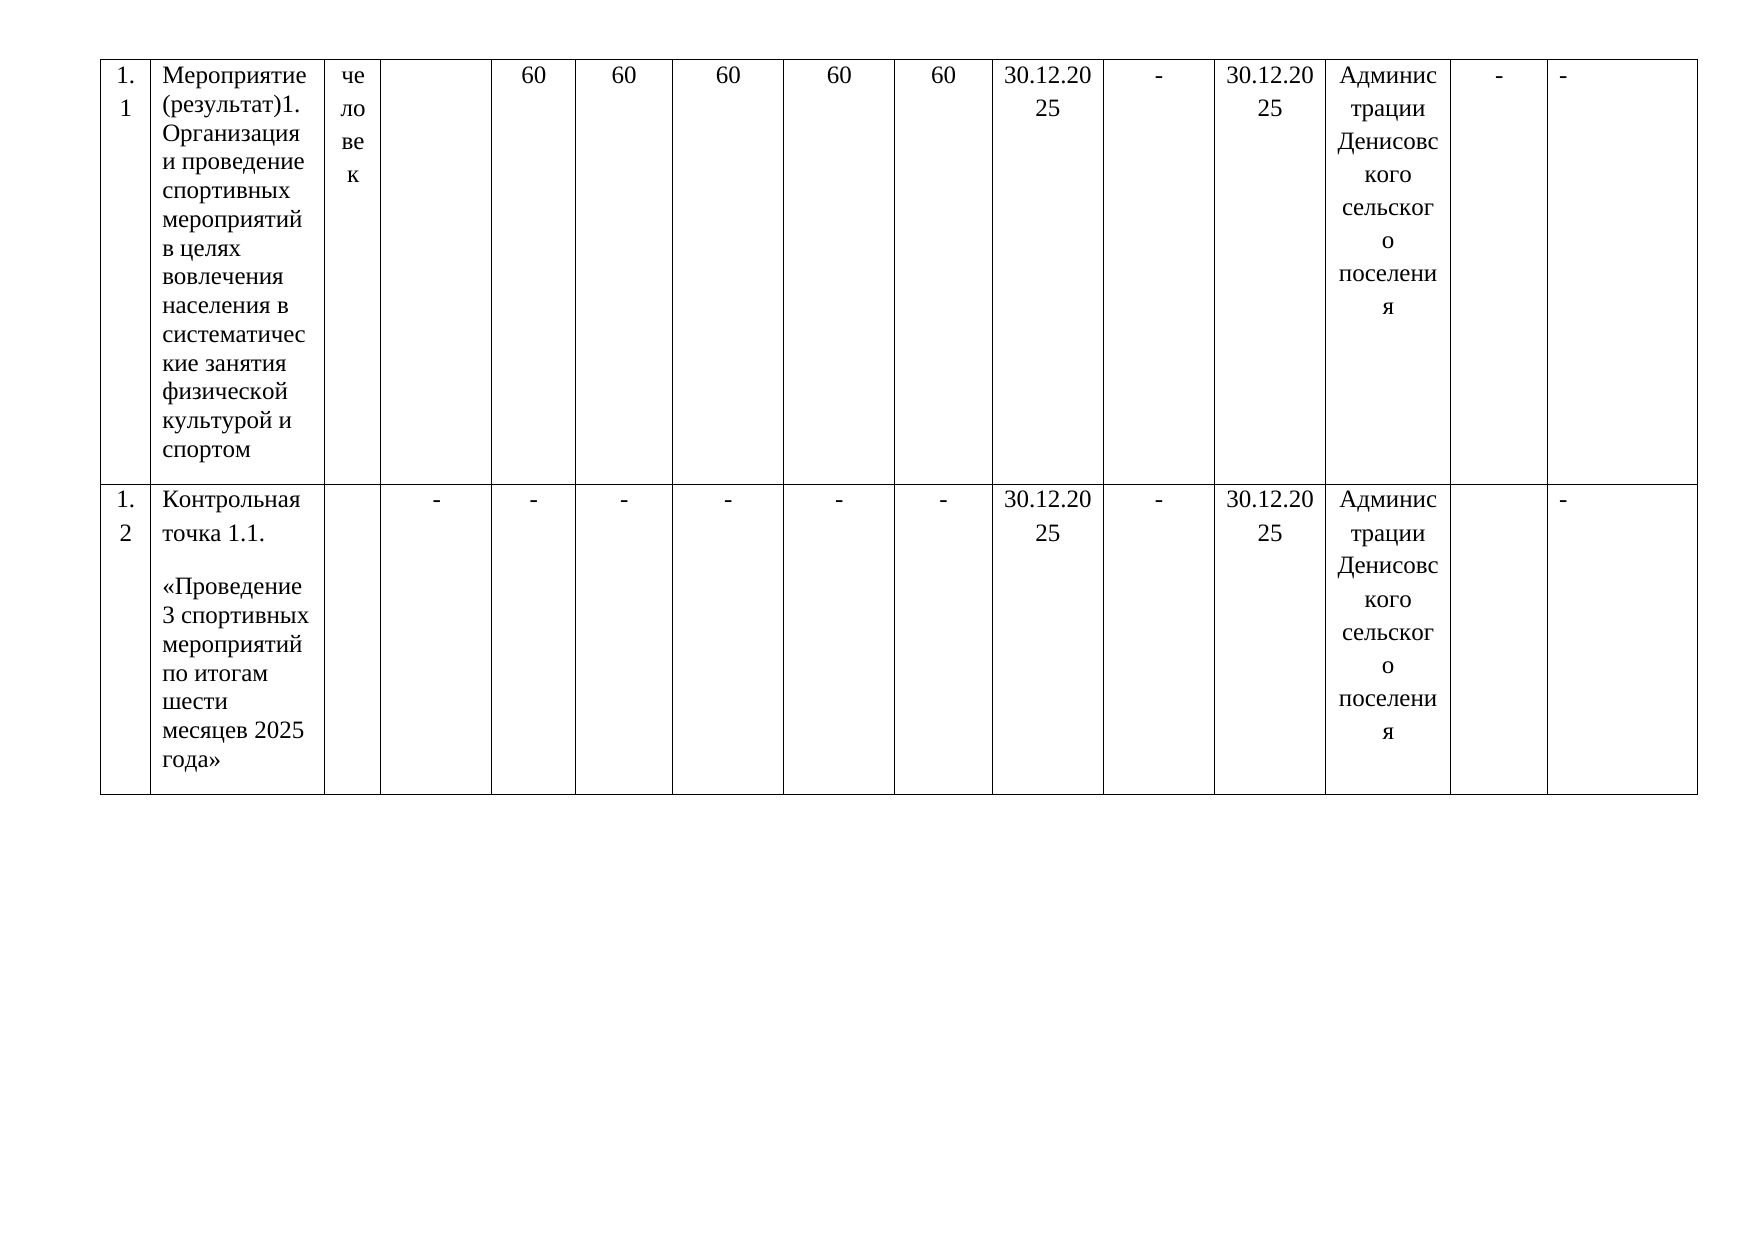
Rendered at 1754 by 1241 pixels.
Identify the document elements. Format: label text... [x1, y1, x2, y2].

table_cell 1.2 [101, 485, 150, 793]
table_cell 30.12.2025 [993, 60, 1103, 483]
table_cell [325, 485, 380, 793]
table_cell [381, 60, 491, 483]
table_cell - [1548, 485, 1697, 793]
table_cell 30.12.2025 [1215, 60, 1325, 483]
table_cell Контрольная точка 1.1. «Проведение 3 спортивных мероприятий по итогам шести месяцев 2025 года» [151, 485, 324, 793]
table_cell - [1548, 60, 1697, 483]
table_cell - [576, 485, 672, 793]
table_cell - [381, 485, 491, 793]
table_cell 60 [895, 60, 992, 483]
table_cell - [895, 485, 992, 793]
table_cell 60 [576, 60, 672, 483]
table_cell - [492, 485, 575, 793]
table_cell 60 [673, 60, 783, 483]
table_cell Мероприятие (результат)1. Организация и проведение спортивных мероприятий в целях вовлечения населения в систематические занятия физической культурой и спортом [151, 60, 324, 483]
table_cell - [1451, 60, 1547, 483]
table_cell - [673, 485, 783, 793]
table_cell 30.12.2025 [993, 485, 1103, 793]
table_cell - [1104, 60, 1214, 483]
table_cell [1451, 485, 1547, 793]
table_cell 1.1 [101, 60, 150, 483]
table_cell человек [325, 60, 380, 483]
table_cell 60 [784, 60, 894, 483]
table_cell - [784, 485, 894, 793]
table_cell 60 [492, 60, 575, 483]
table_cell Администрации Денисовского сельского поселения [1326, 60, 1450, 483]
table_cell - [1104, 485, 1214, 793]
table_cell 30.12.2025 [1215, 485, 1325, 793]
table_cell Администрации Денисовского сельского поселения [1326, 485, 1450, 793]
